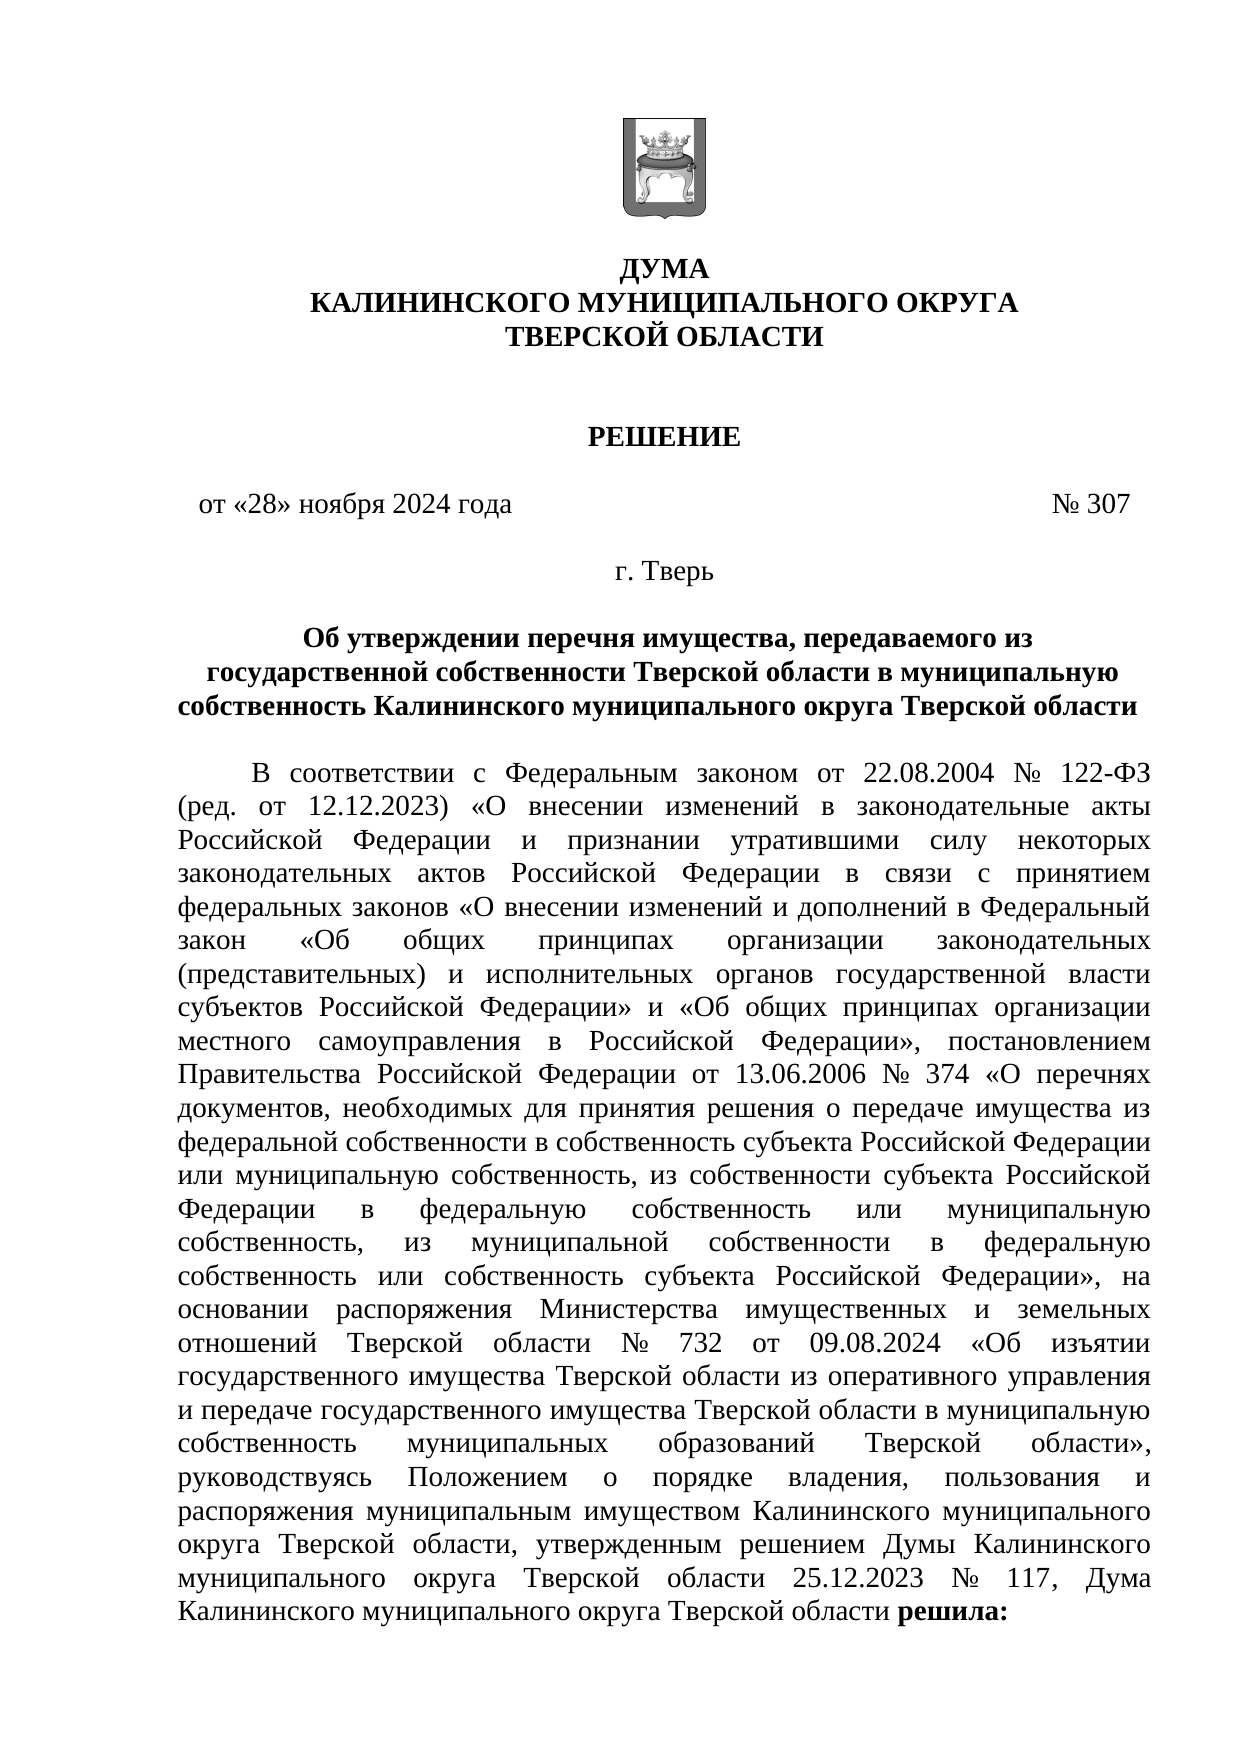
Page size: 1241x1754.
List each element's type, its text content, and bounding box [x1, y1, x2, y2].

text РЕШЕНИЕ [177, 419, 1152, 453]
text Об утверждении перечня имущества, передаваемого из [177, 621, 1152, 654]
text ДУМА [177, 252, 1152, 285]
picture [623, 118, 706, 219]
text г. Тверь [177, 553, 1152, 587]
text В соответствии с Федеральным законом от 22.08.2004 № 122-ФЗ (ред. от 12.12.2023) «О внесении изменений в законодательные акты Российской Федерации и признании утратившими силу некоторых законодательных актов Российской Федерации в связи с принятием федеральных законов «О внесении изменений и дополнений в Федеральный закон «Об общих принципах организации законодательных (представительных) и исполнительных органов государственной власти субъектов Российской Федерации» и «Об общих принципах организации местного самоуправления в Российской Федерации», постановлением Правительства Российской Федерации от 13.06.2006 № 374 «О перечнях документов, необходимых для принятия решения о передаче имущества из федеральной собственности в собственность субъекта Российской Федерации или муниципальную собственность, из собственности субъекта Российской Федерации в федеральную собственность или муниципальную собственность, из муниципальной собственности в федеральную собственность или собственность субъекта Российской Федерации», на основании распоряжения Министерства имущественных и земельных отношений Тверской области № 732 от 09.08.2024 «Об изъятии государственного имущества Тверской области из оперативного управления и передаче государственного имущества Тверской области в муниципальную собственность муниципальных образований Тверской области», руководствуясь Положением о порядке владения, пользования и распоряжения муниципальным имуществом Калининского муниципального округа Тверской области, утвержденным решением Думы Калининского муниципального округа Тверской области 25.12.2023 № 117, Дума Калининского муниципального округа Тверской области решила: [177, 755, 1152, 1627]
text КАЛИНИНСКОГО МУНИЦИПАЛЬНОГО ОКРУГА [177, 285, 1152, 319]
text ТВЕРСКОЙ ОБЛАСТИ [177, 319, 1152, 352]
text от «28» ноября 2024 года № 307 [177, 486, 1152, 520]
text государственной собственности Тверской области в муниципальную собственность Калининского муниципального округа Тверской области [177, 654, 1152, 721]
